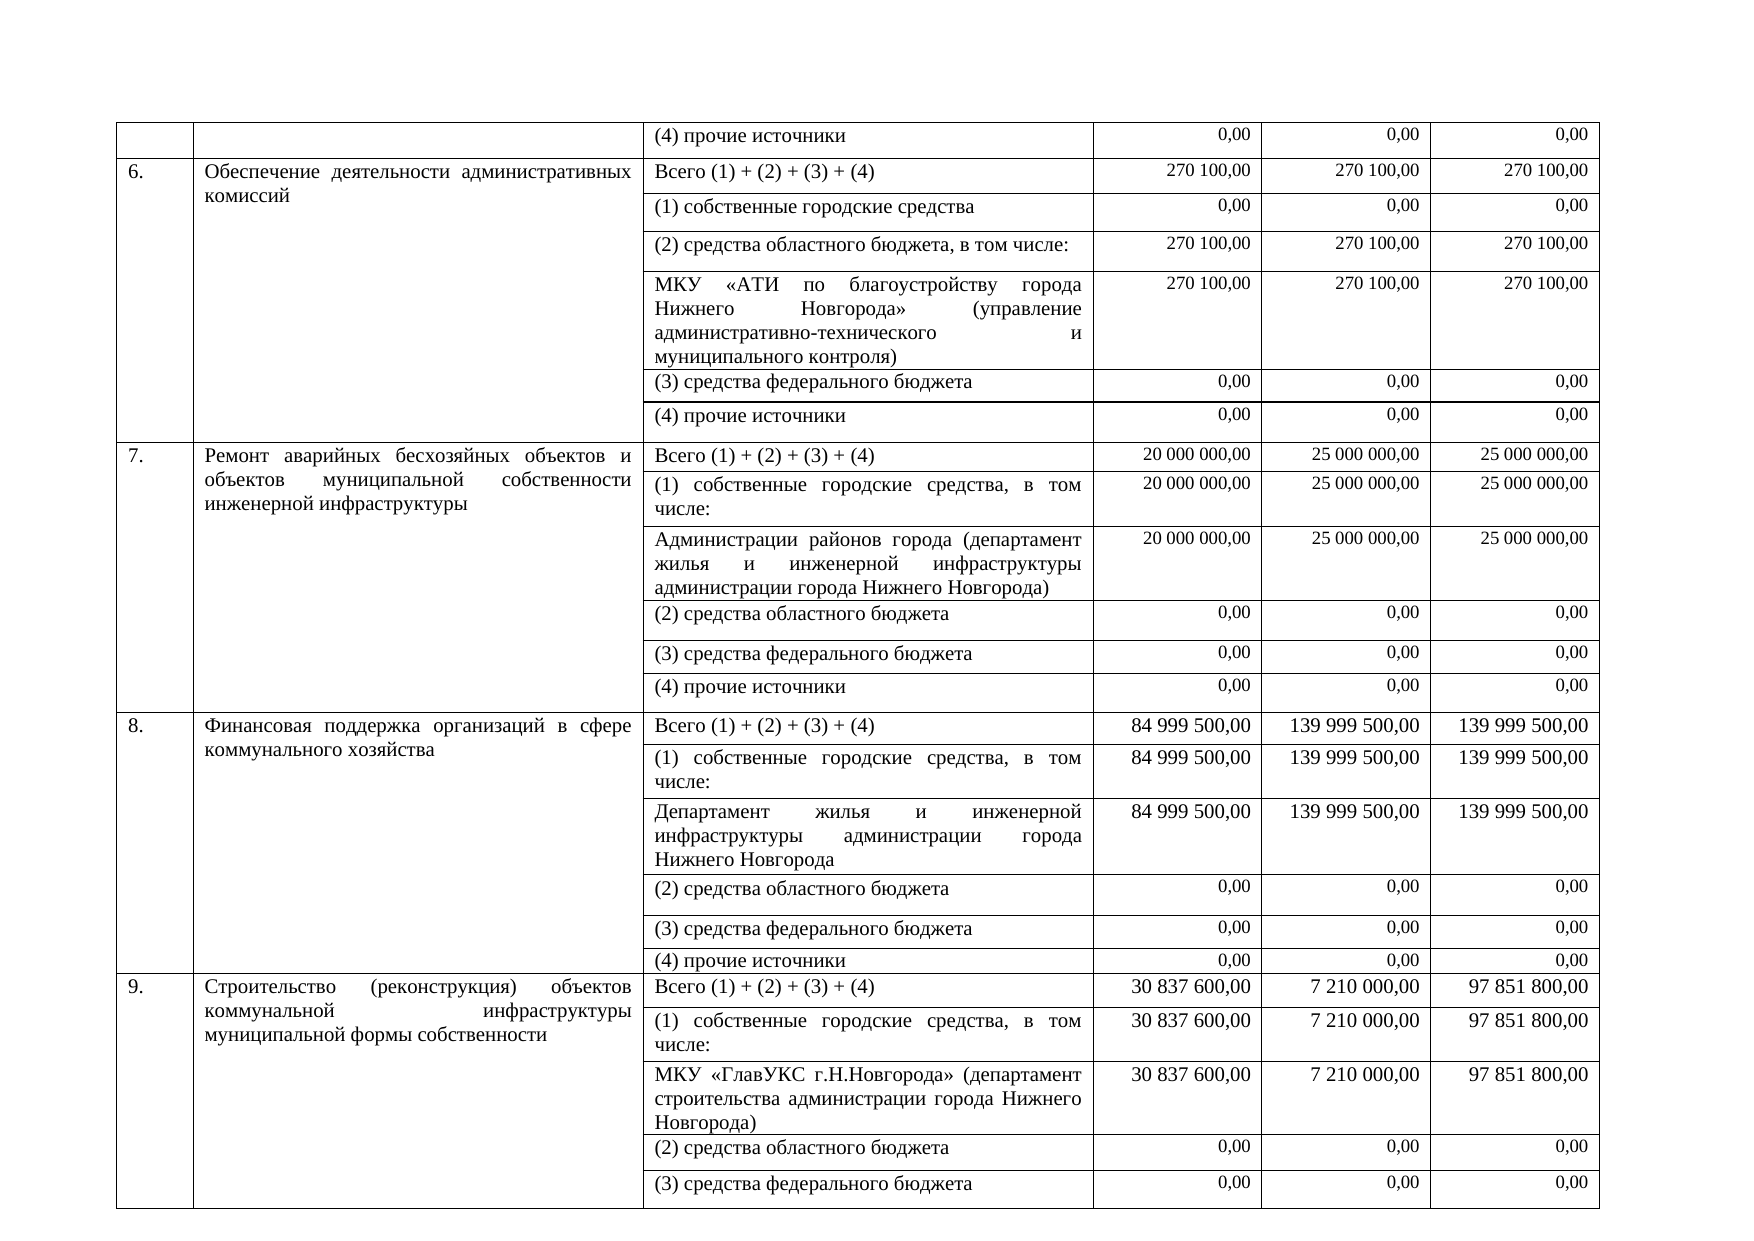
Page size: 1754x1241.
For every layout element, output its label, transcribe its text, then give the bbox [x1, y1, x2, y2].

table_cell 7 210 000,00 [1262, 1008, 1430, 1061]
table_cell 84 999 500,00 [1094, 713, 1261, 743]
table_cell МКУ «ГлавУКС г.Н.Новгорода» (департамент строительства администрации города Нижнего Новгорода) [644, 1062, 1093, 1134]
table_cell 0,00 [1262, 1171, 1430, 1208]
table_cell 97 851 800,00 [1431, 1062, 1599, 1134]
table_cell (2) средства областного бюджета [644, 1135, 1093, 1170]
table_cell 97 851 800,00 [1431, 974, 1599, 1007]
table_cell 270 100,00 [1431, 232, 1599, 271]
table_cell 0,00 [1094, 949, 1261, 972]
table_cell 9. [117, 974, 193, 1208]
table_cell 0,00 [1431, 916, 1599, 947]
table_cell 0,00 [1262, 370, 1430, 401]
table_cell 139 999 500,00 [1431, 799, 1599, 874]
table_cell МКУ «АТИ по благоустройству города Нижнего Новгорода» (управление административно-технического и муниципального контроля) [644, 272, 1093, 368]
table_cell 0,00 [1431, 1171, 1599, 1208]
table_cell 30 837 600,00 [1094, 1062, 1261, 1134]
table_cell 0,00 [1262, 916, 1430, 947]
table_cell 139 999 500,00 [1431, 745, 1599, 798]
table_cell 0,00 [1094, 403, 1261, 442]
table_cell 20 000 000,00 [1094, 527, 1261, 600]
table_cell (2) средства областного бюджета [644, 875, 1093, 915]
table_cell (3) средства федерального бюджета [644, 641, 1093, 673]
table_cell 7. [117, 443, 193, 712]
table_cell (1) собственные городские средства, в том числе: [644, 472, 1093, 526]
table_cell 8. [117, 713, 193, 972]
table_cell 270 100,00 [1262, 272, 1430, 368]
table_cell 0,00 [1431, 875, 1599, 915]
table_cell 0,00 [1431, 641, 1599, 673]
table_cell 0,00 [1094, 916, 1261, 947]
table_cell 0,00 [1262, 601, 1430, 640]
table_cell (1) собственные городские средства, в том числе: [644, 1008, 1093, 1061]
table_cell 84 999 500,00 [1094, 745, 1261, 798]
table_cell 7 210 000,00 [1262, 1062, 1430, 1134]
table_cell 25 000 000,00 [1262, 443, 1430, 471]
table_cell 139 999 500,00 [1262, 799, 1430, 874]
table_cell 0,00 [1094, 194, 1261, 231]
table_cell (4) прочие источники [644, 403, 1093, 442]
table_cell 97 851 800,00 [1431, 1008, 1599, 1061]
table_cell (4) прочие источники [644, 674, 1093, 712]
table_cell 270 100,00 [1094, 159, 1261, 193]
table_cell 139 999 500,00 [1262, 745, 1430, 798]
table_cell Всего (1) + (2) + (3) + (4) [644, 713, 1093, 743]
table_cell Обеспечение деятельности административных комиссий [194, 159, 643, 442]
table_cell 0,00 [1262, 674, 1430, 712]
table_cell 0,00 [1262, 403, 1430, 442]
table_cell 270 100,00 [1094, 232, 1261, 271]
table_cell 139 999 500,00 [1431, 713, 1599, 743]
table_cell (1) собственные городские средства, в том числе: [644, 745, 1093, 798]
table_cell 6. [117, 159, 193, 442]
table_cell 0,00 [1094, 674, 1261, 712]
table_cell (2) средства областного бюджета [644, 601, 1093, 640]
table_cell 0,00 [1431, 370, 1599, 401]
table_cell 30 837 600,00 [1094, 974, 1261, 1007]
table_cell 0,00 [1431, 194, 1599, 231]
table_cell 25 000 000,00 [1262, 527, 1430, 600]
table_cell (1) собственные городские средства [644, 194, 1093, 231]
table_cell 270 100,00 [1431, 272, 1599, 368]
table_cell Всего (1) + (2) + (3) + (4) [644, 974, 1093, 1007]
table_cell Строительство (реконструкция) объектов коммунальной инфраструктуры муниципальной формы собственности [194, 974, 643, 1208]
table_cell 139 999 500,00 [1262, 713, 1430, 743]
table_cell 270 100,00 [1431, 159, 1599, 193]
table_cell 0,00 [1094, 875, 1261, 915]
table_cell (4) прочие источники [644, 949, 1093, 972]
table_cell 0,00 [1094, 601, 1261, 640]
table_cell Всего (1) + (2) + (3) + (4) [644, 443, 1093, 471]
table_cell 0,00 [1431, 1135, 1599, 1170]
table_cell 0,00 [1262, 1135, 1430, 1170]
table_cell 0,00 [1094, 641, 1261, 673]
table_cell 20 000 000,00 [1094, 472, 1261, 526]
table_cell 0,00 [1262, 194, 1430, 231]
table_cell (3) средства федерального бюджета [644, 916, 1093, 947]
table_cell 270 100,00 [1094, 272, 1261, 368]
table_cell Финансовая поддержка организаций в сфере коммунального хозяйства [194, 713, 643, 972]
table_cell 0,00 [1262, 949, 1430, 972]
table_cell 270 100,00 [1262, 159, 1430, 193]
table_cell 0,00 [1431, 601, 1599, 640]
table_cell 0,00 [1094, 123, 1261, 158]
table_cell 270 100,00 [1262, 232, 1430, 271]
table_cell 0,00 [1094, 1135, 1261, 1170]
table_cell 0,00 [1094, 1171, 1261, 1208]
table_cell 7 210 000,00 [1262, 974, 1430, 1007]
table_cell (3) средства федерального бюджета [644, 1171, 1093, 1208]
table_cell 84 999 500,00 [1094, 799, 1261, 874]
table_cell (3) средства федерального бюджета [644, 370, 1093, 401]
table_cell 25 000 000,00 [1431, 443, 1599, 471]
table_cell 30 837 600,00 [1094, 1008, 1261, 1061]
table_cell (4) прочие источники [644, 123, 1093, 158]
table_cell 0,00 [1431, 674, 1599, 712]
table_cell 0,00 [1262, 875, 1430, 915]
table_cell (2) средства областного бюджета, в том числе: [644, 232, 1093, 271]
table_cell Всего (1) + (2) + (3) + (4) [644, 159, 1093, 193]
table_cell 25 000 000,00 [1431, 472, 1599, 526]
table_cell 0,00 [1431, 949, 1599, 972]
table_cell 0,00 [1262, 641, 1430, 673]
table_cell Департамент жилья и инженерной инфраструктуры администрации города Нижнего Новгорода [644, 799, 1093, 874]
table_cell Администрации районов города (департамент жилья и инженерной инфраструктуры администрации города Нижнего Новгорода) [644, 527, 1093, 600]
table_cell Ремонт аварийных бесхозяйных объектов и объектов муниципальной собственности инженерной инфраструктуры [194, 443, 643, 712]
table_cell 0,00 [1094, 370, 1261, 401]
table_cell 25 000 000,00 [1262, 472, 1430, 526]
table_cell 0,00 [1431, 403, 1599, 442]
table_cell 20 000 000,00 [1094, 443, 1261, 471]
table_cell 25 000 000,00 [1431, 527, 1599, 600]
table_cell 0,00 [1431, 123, 1599, 158]
table_cell 0,00 [1262, 123, 1430, 158]
